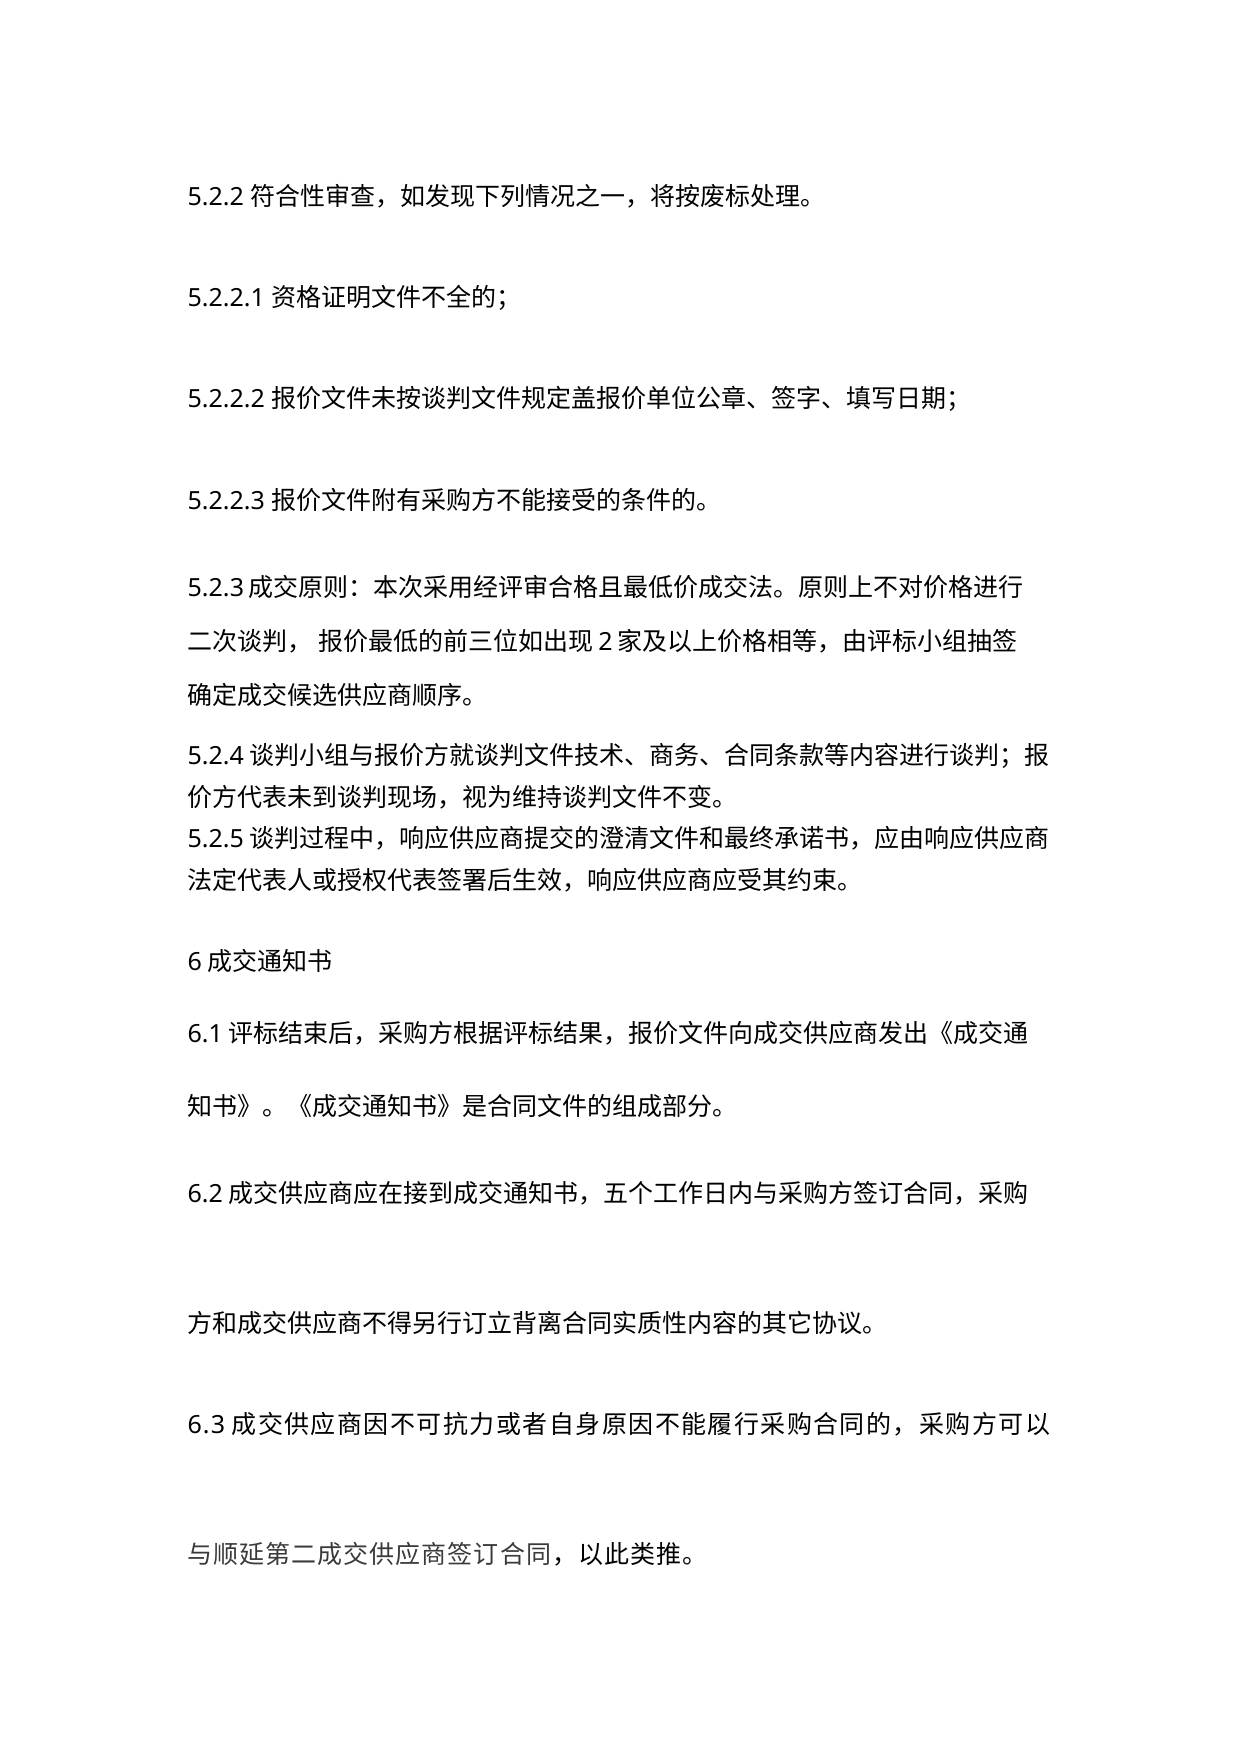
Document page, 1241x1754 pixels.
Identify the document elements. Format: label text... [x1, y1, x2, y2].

list 报价文件附有采购方不能接受的条件的。 [187, 466, 1053, 531]
list 符合性审查，如发现下列情况之一，将按废标处理。 [187, 162, 1053, 227]
text 6成交通知书 [187, 941, 1042, 978]
text 5.2.4谈判小组与报价方就谈判文件技术、商务、合同条款等内容进行谈判；报价方代表未到谈判现场，视为维持谈判文件不变。 [187, 730, 1053, 813]
list 资格证明文件不全的； [187, 263, 1053, 328]
text 6.1评标结束后，采购方根据评标结果，报价文件向成交供应商发出《成交通知书》。《成交通知书》是合同文件的组成部分。 [187, 1014, 1042, 1123]
text 5.2.5谈判过程中，响应供应商提交的澄清文件和最终承诺书，应由响应供应商法定代表人或授权代表签署后生效，响应供应商应受其约束。 [187, 813, 1053, 897]
subtitle 6.3成交供应商因不可抗力或者自身原因不能履行采购合同的，采购方可以与顺延第二成交供应商签订合同，以此类推。 [187, 1390, 1053, 1585]
text 6.2成交供应商应在接到成交通知书，五个工作日内与采购方签订合同，采购方和成交供应商不得另行订立背离合同实质性内容的其它协议。 [187, 1159, 1053, 1354]
list 报价文件未按谈判文件规定盖报价单位公章、签字、填写日期； [187, 364, 1053, 429]
text 5.2.3成交原则：本次采用经评审合格且最低价成交法。原则上不对价格进行二次谈判， 报价最低的前三位如出现2家及以上价格相等，由评标小组抽签确定成交候选供应商顺序。 [187, 567, 1042, 712]
